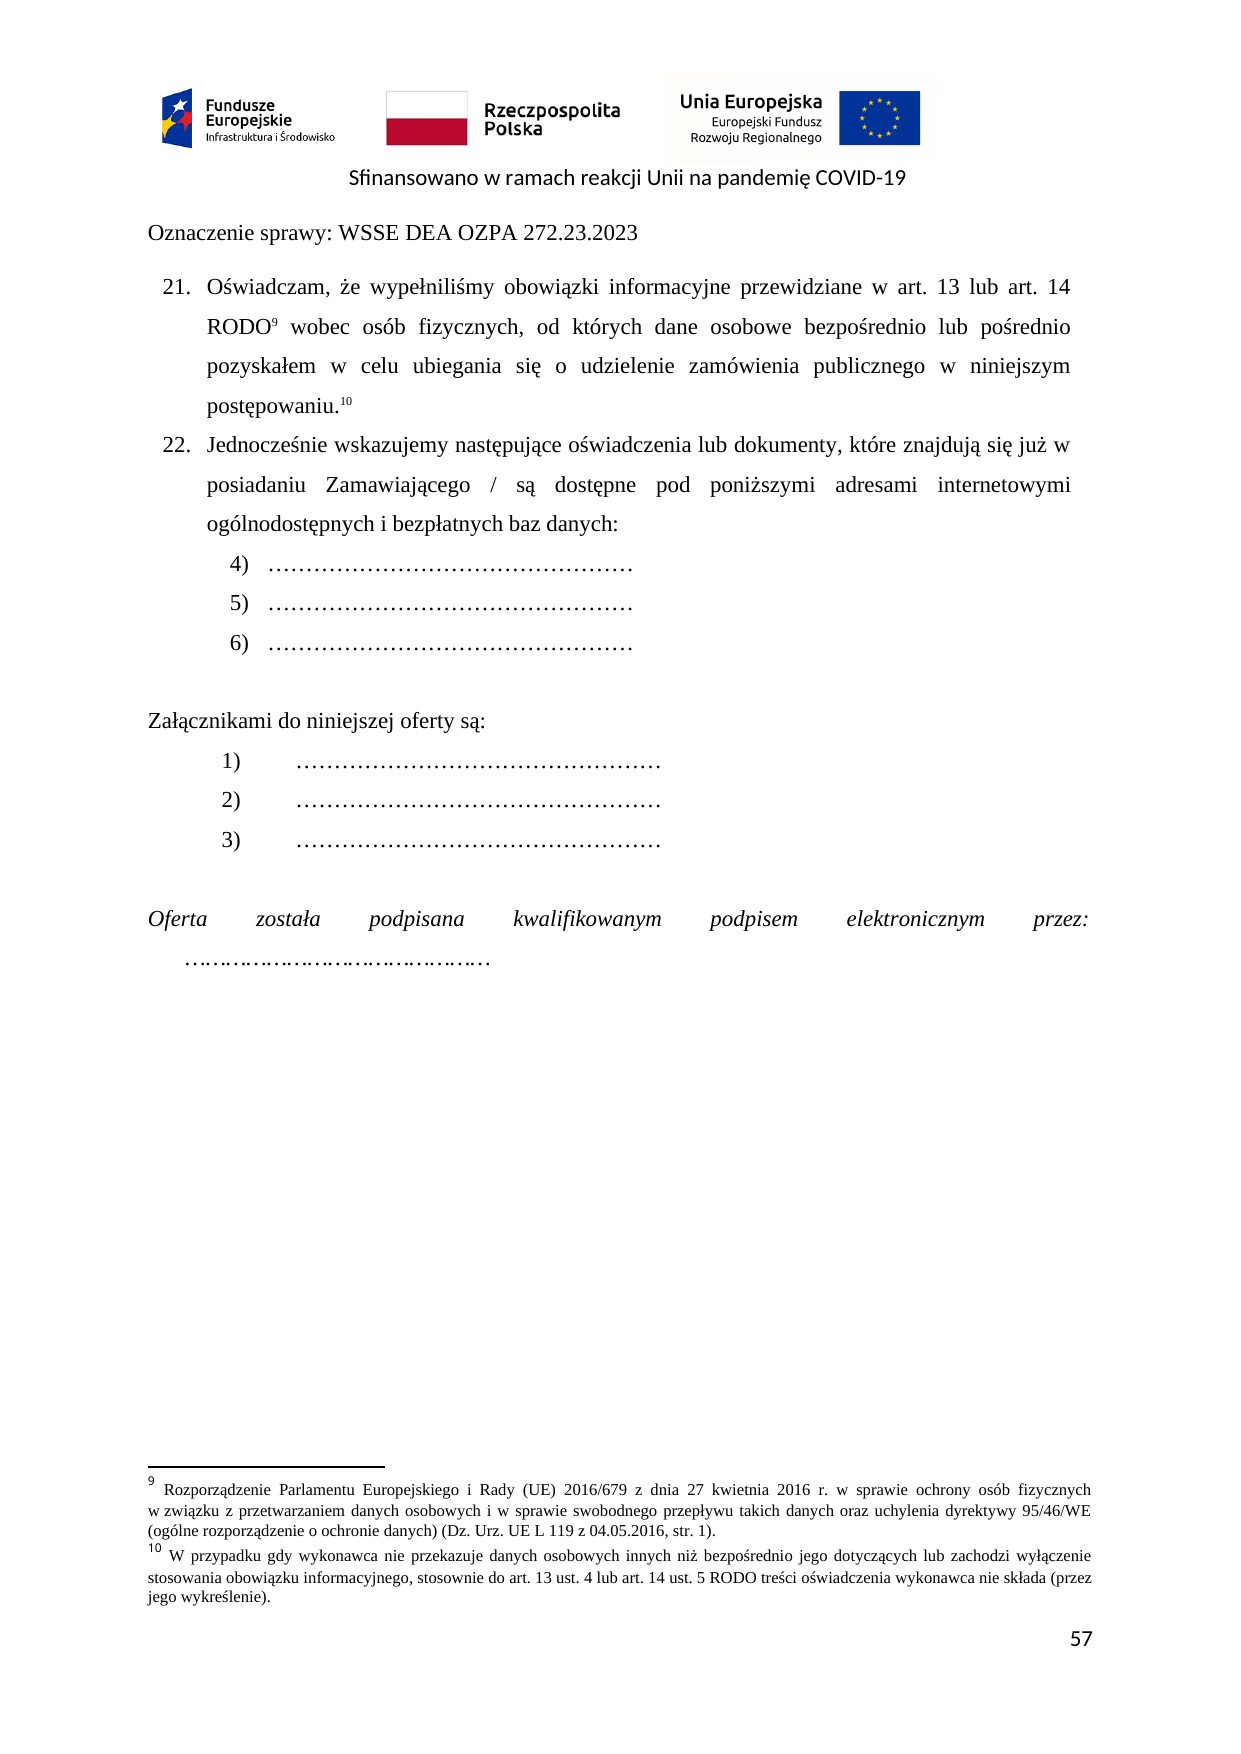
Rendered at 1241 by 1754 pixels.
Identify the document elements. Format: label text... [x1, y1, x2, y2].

text 2) ………………………………………… [185, 787, 1093, 813]
picture [663, 73, 938, 163]
list ………………………………………… [229, 629, 1072, 655]
picture [368, 73, 637, 163]
text Oferta została podpisana kwalifikowanym podpisem elektronicznym przez: ……………………………………… [148, 905, 1093, 971]
picture [147, 73, 349, 163]
list ………………………………………… [229, 589, 1072, 616]
list Jednocześnie wskazujemy następujące oświadczenia lub dokumenty, które znajdują się już w posiadaniu Zamawiającego / są dostępne pod poniższymi adresami internetowymi ogólnodostępnych i bezpłatnych baz danych: [162, 431, 1072, 537]
list Oświadczam, że wypełniliśmy obowiązki informacyjne przewidziane w art. 13 lub art. 14 RODO wobec osób fizycznych, od których dane osobowe bezpośrednio lub pośrednio pozyskałem w celu ubiegania się o udzielenie zamówienia publicznego w niniejszym postępowaniu. [162, 273, 1072, 418]
text 3) ………………………………………… [185, 826, 1093, 852]
text 1) ………………………………………… [185, 747, 1093, 773]
list ………………………………………… [229, 550, 1072, 576]
text Załącznikami do niniejszej oferty są: [148, 708, 1093, 734]
